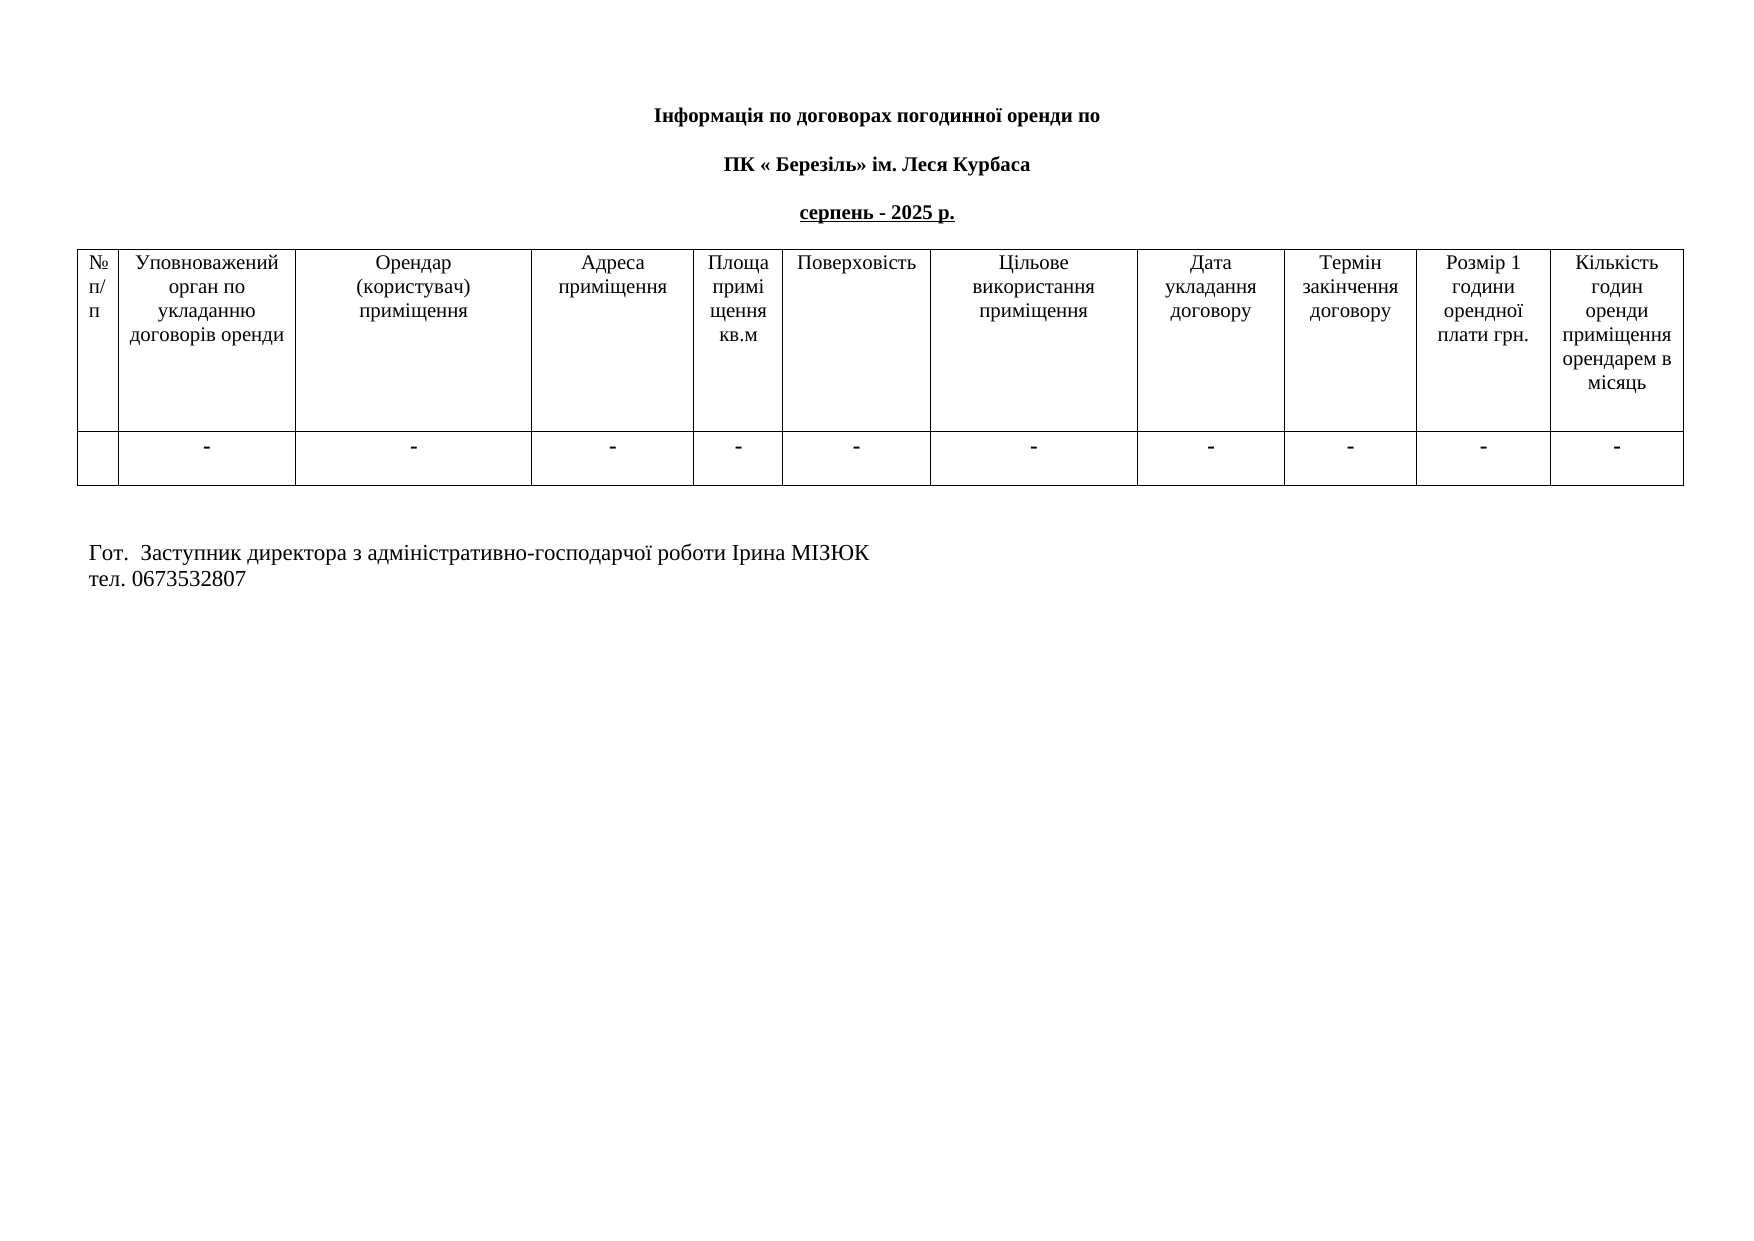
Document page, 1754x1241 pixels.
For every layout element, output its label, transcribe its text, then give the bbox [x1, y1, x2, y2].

text Інформація по договорах погодинної оренди по [88, 103, 1665, 127]
table_cell - [1285, 432, 1416, 484]
table_cell - [1417, 432, 1550, 484]
text тел. 0673532807 [88, 565, 1665, 591]
table_cell - [1551, 432, 1683, 484]
table_header Орендар (користувач) приміщення [296, 250, 531, 431]
table_cell - [694, 432, 782, 484]
table_cell - [783, 432, 930, 484]
table_header Площа приміщення кв.м [694, 250, 782, 431]
text серпень - 2025 р. [88, 200, 1665, 224]
table_cell - [1138, 432, 1284, 484]
table_cell - [532, 432, 693, 484]
table_header Поверховість [783, 250, 930, 431]
table_cell - [296, 432, 531, 484]
table_header Цільове використання приміщення [931, 250, 1137, 431]
table_header Дата укладання договору [1138, 250, 1284, 431]
text Гот. Заступник директора з адміністративно-господарчої роботи Ірина МІЗЮК [88, 538, 1665, 565]
table_cell - [119, 432, 295, 484]
table_header Розмір 1 години орендної плати грн. [1417, 250, 1550, 431]
table_header Адреса приміщення [532, 250, 693, 431]
table_header Уповноважений орган по укладанню договорів оренди [119, 250, 295, 431]
text ПК « Березіль» ім. Леся Курбаса [88, 152, 1665, 176]
table_cell [78, 432, 118, 484]
table_header Термін закінчення договору [1285, 250, 1416, 431]
table_header № п/п [78, 250, 118, 431]
table_header Кількість годин оренди приміщення орендарем в місяць [1551, 250, 1683, 431]
table_cell - [931, 432, 1137, 484]
